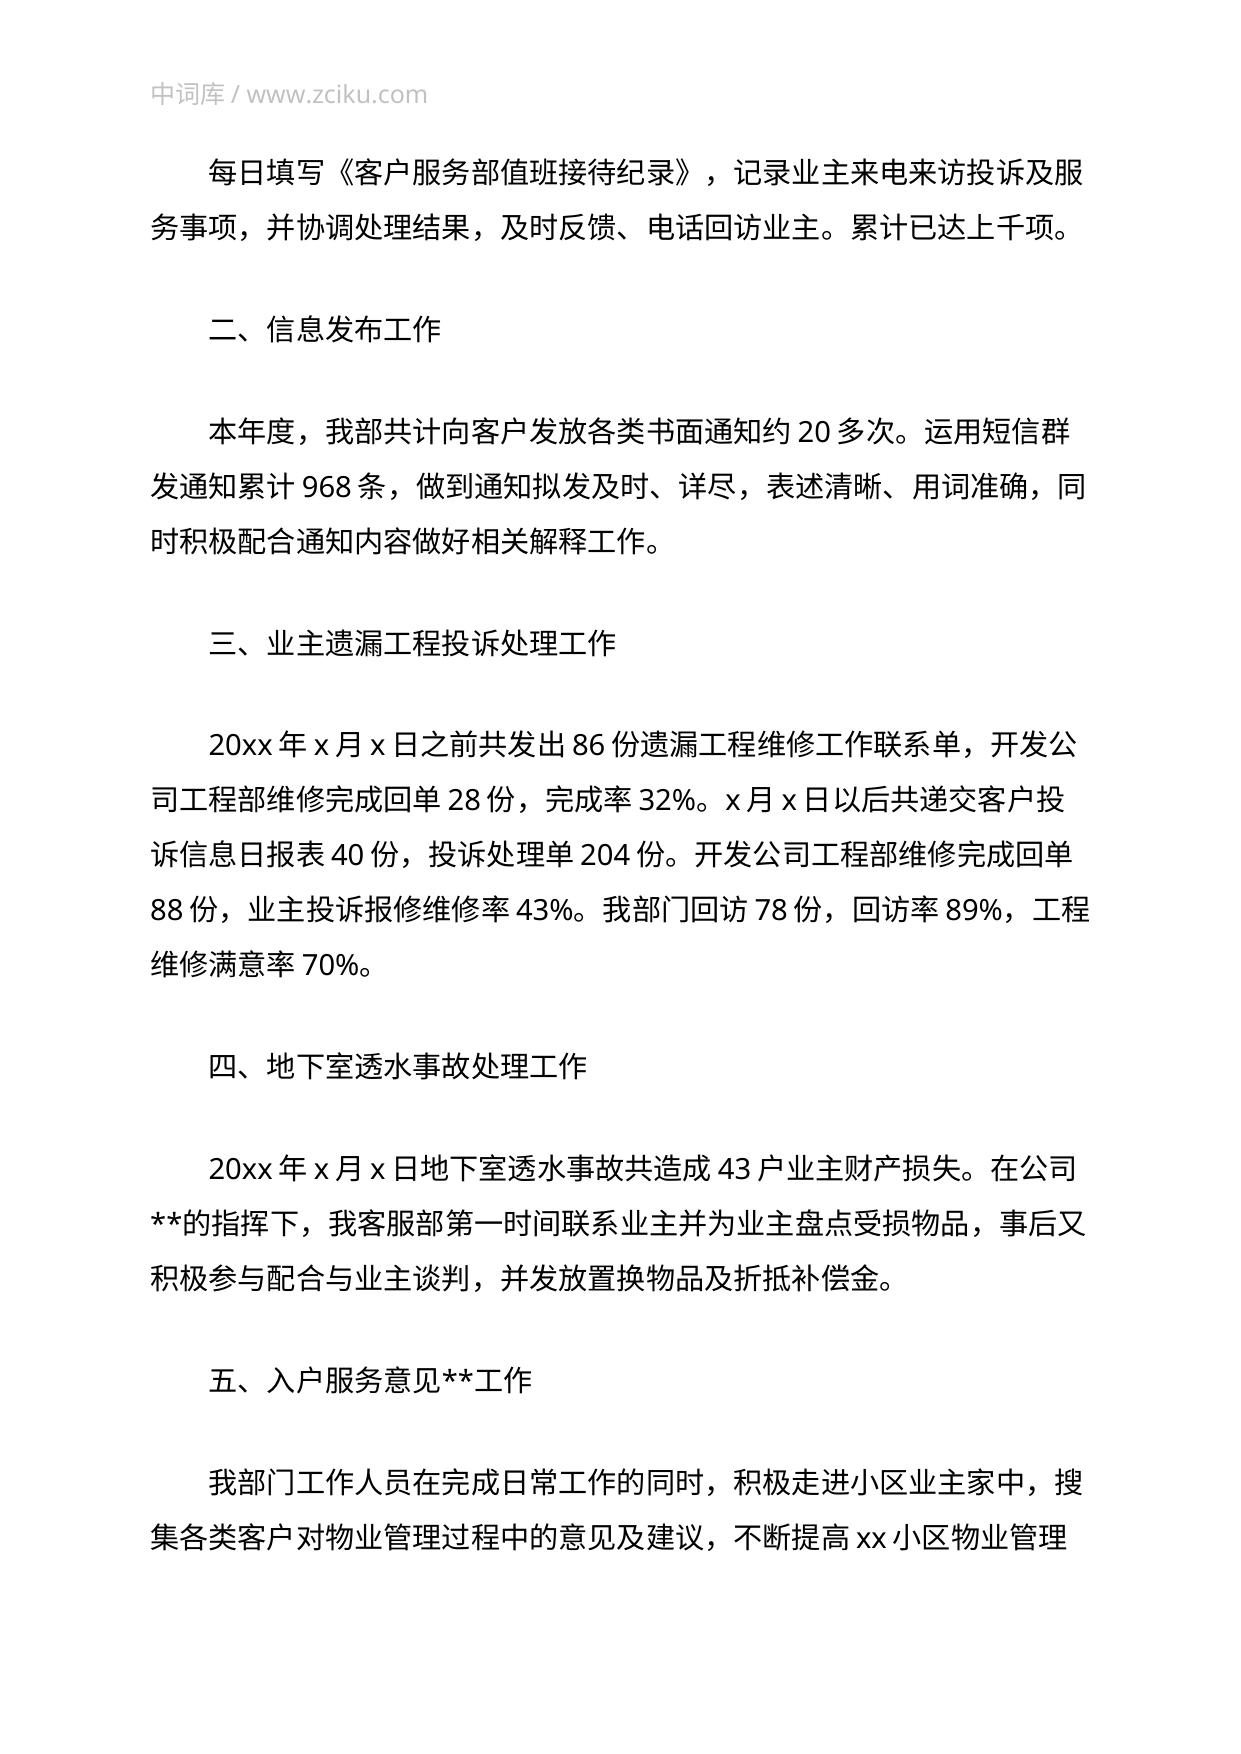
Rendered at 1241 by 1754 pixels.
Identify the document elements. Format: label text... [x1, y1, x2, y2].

text 五、入户服务意见**工作 [150, 1357, 1090, 1400]
text 本年度，我部共计向客户发放各类书面通知约20多次。运用短信群发通知累计968条，做到通知拟发及时、详尽，表述清晰、用词准确，同时积极配合通知内容做好相关解释工作。 [150, 408, 1090, 561]
text 每日填写《客户服务部值班接待纪录》，记录业主来电来访投诉及服务事项，并协调处理结果，及时反馈、电话回访业主。累计已达上千项。 [150, 150, 1090, 247]
text 20xx年x月x日之前共发出86份遗漏工程维修工作联系单，开发公司工程部维修完成回单28份，完成率32%。x月x日以后共递交客户投诉信息日报表40份，投诉处理单204份。开发公司工程部维修完成回单88份，业主投诉报修维修率43%。我部门回访78份，回访率89%，工程维修满意率70%。 [150, 722, 1090, 984]
text 四、地下室透水事故处理工作 [150, 1044, 1090, 1086]
text 三、业主遗漏工程投诉处理工作 [150, 620, 1090, 662]
text 20xx年x月x日地下室透水事故共造成43户业主财产损失。在公司**的指挥下，我客服部第一时间联系业主并为业主盘点受损物品，事后又积极参与配合与业主谈判，并发放置换物品及折抵补偿金。 [150, 1146, 1090, 1298]
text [150, 1459, 1090, 1557]
text 二、信息发布工作 [150, 307, 1090, 349]
